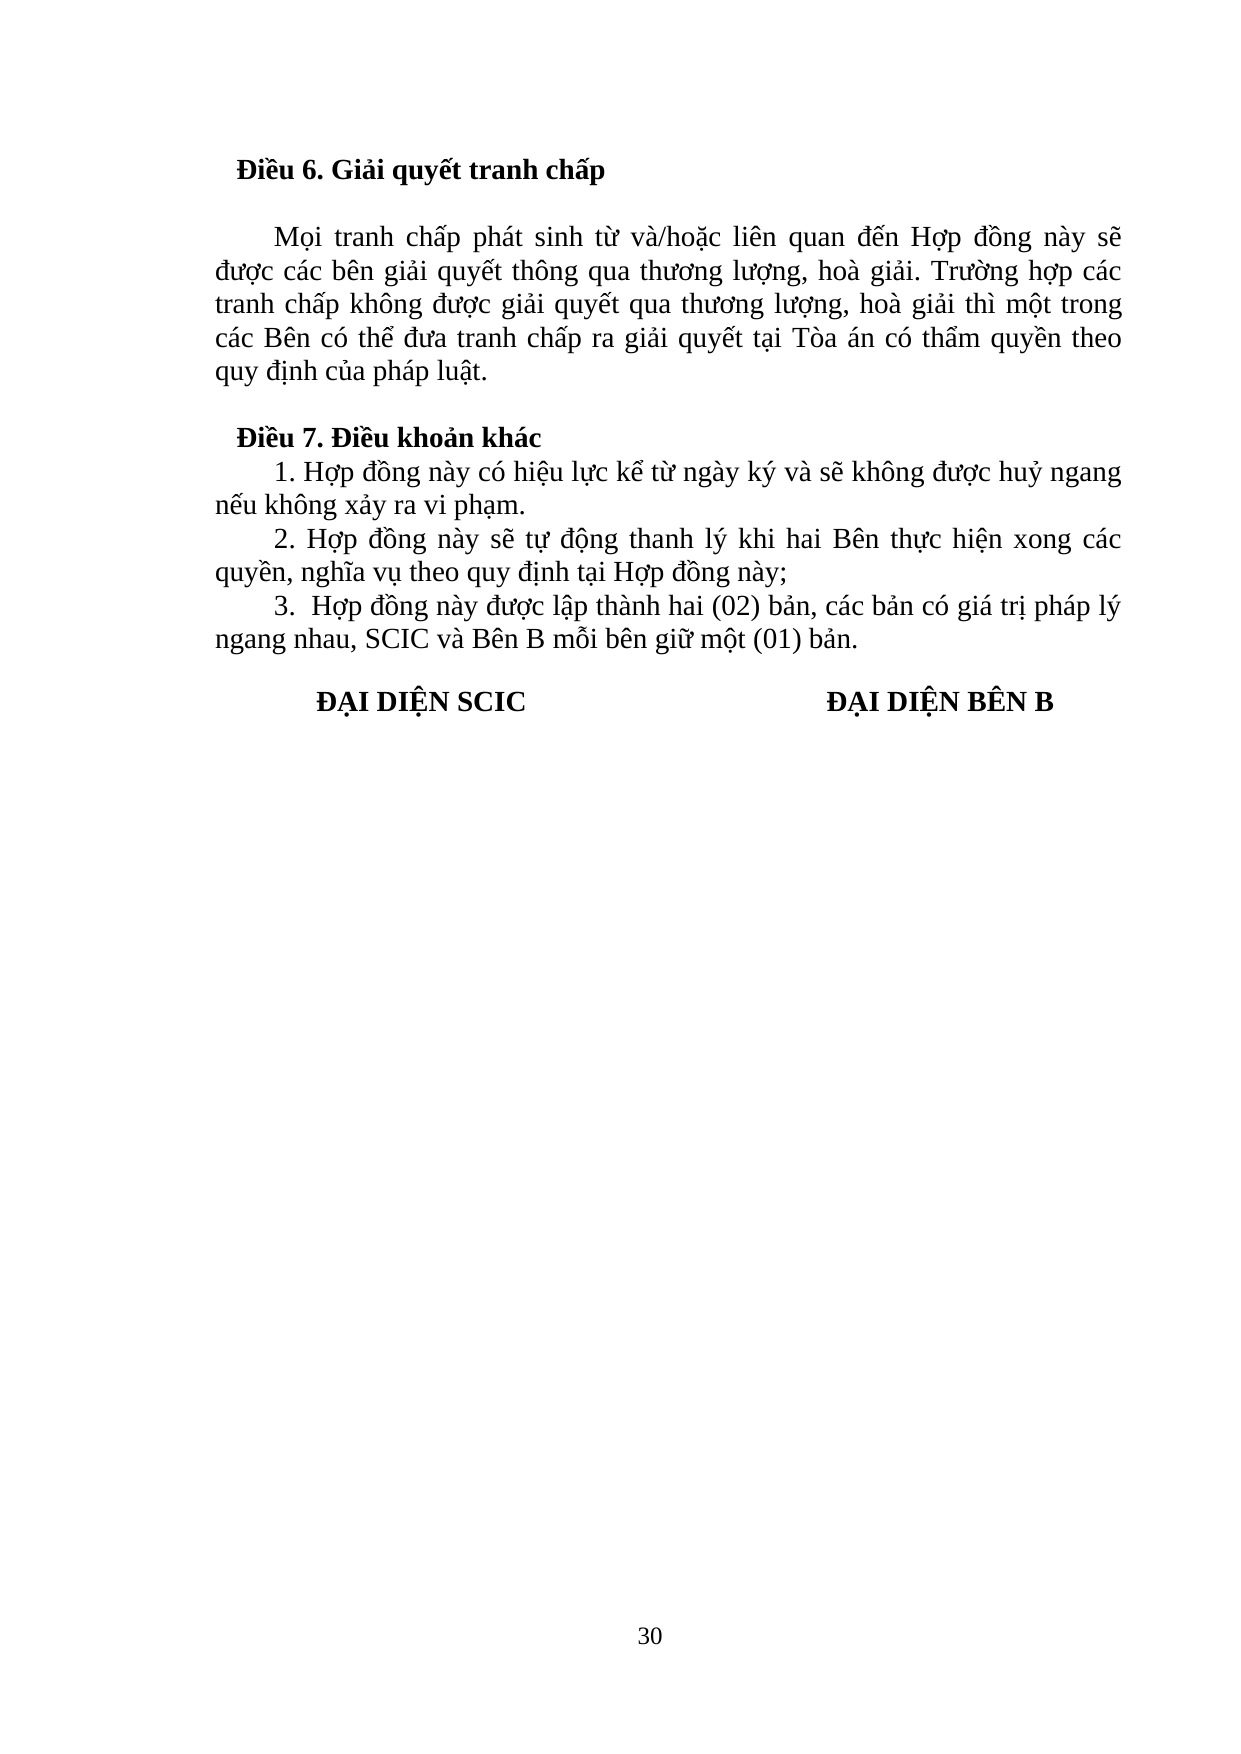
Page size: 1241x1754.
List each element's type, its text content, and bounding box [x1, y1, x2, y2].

text Mọi tranh chấp phát sinh từ và/hoặc liên quan đến Hợp đồng này sẽ được các bên giải quyết thông qua thương lượng, hoà giải. Trường hợp các tranh chấp không được giải quyết qua thương lượng, hoà giải thì một trong các Bên có thể đưa tranh chấp ra giải quyết tại Tòa án có thẩm quyền theo quy định của pháp luật. [215, 219, 1123, 387]
text Điều 6. Giải quyết tranh chấp [177, 152, 1123, 186]
text 2. Hợp đồng này sẽ tự động thanh lý khi hai Bên thực hiện xong các quyền, nghĩa vụ theo quy định tại Hợp đồng này; [215, 521, 1123, 588]
text Điều 7. Điều khoản khác [177, 420, 1123, 454]
text 1. Hợp đồng này có hiệu lực kể từ ngày ký và sẽ không được huỷ ngang nếu không xảy ra vi phạm. [215, 454, 1123, 521]
text ĐẠI DIỆN SCIC ĐẠI DIỆN BÊN B [177, 684, 1123, 717]
text 3. Hợp đồng này được lập thành hai (02) bản, các bản có giá trị pháp lý ngang nhau, SCIC và Bên B mỗi bên giữ một (01) bản. [215, 588, 1123, 655]
